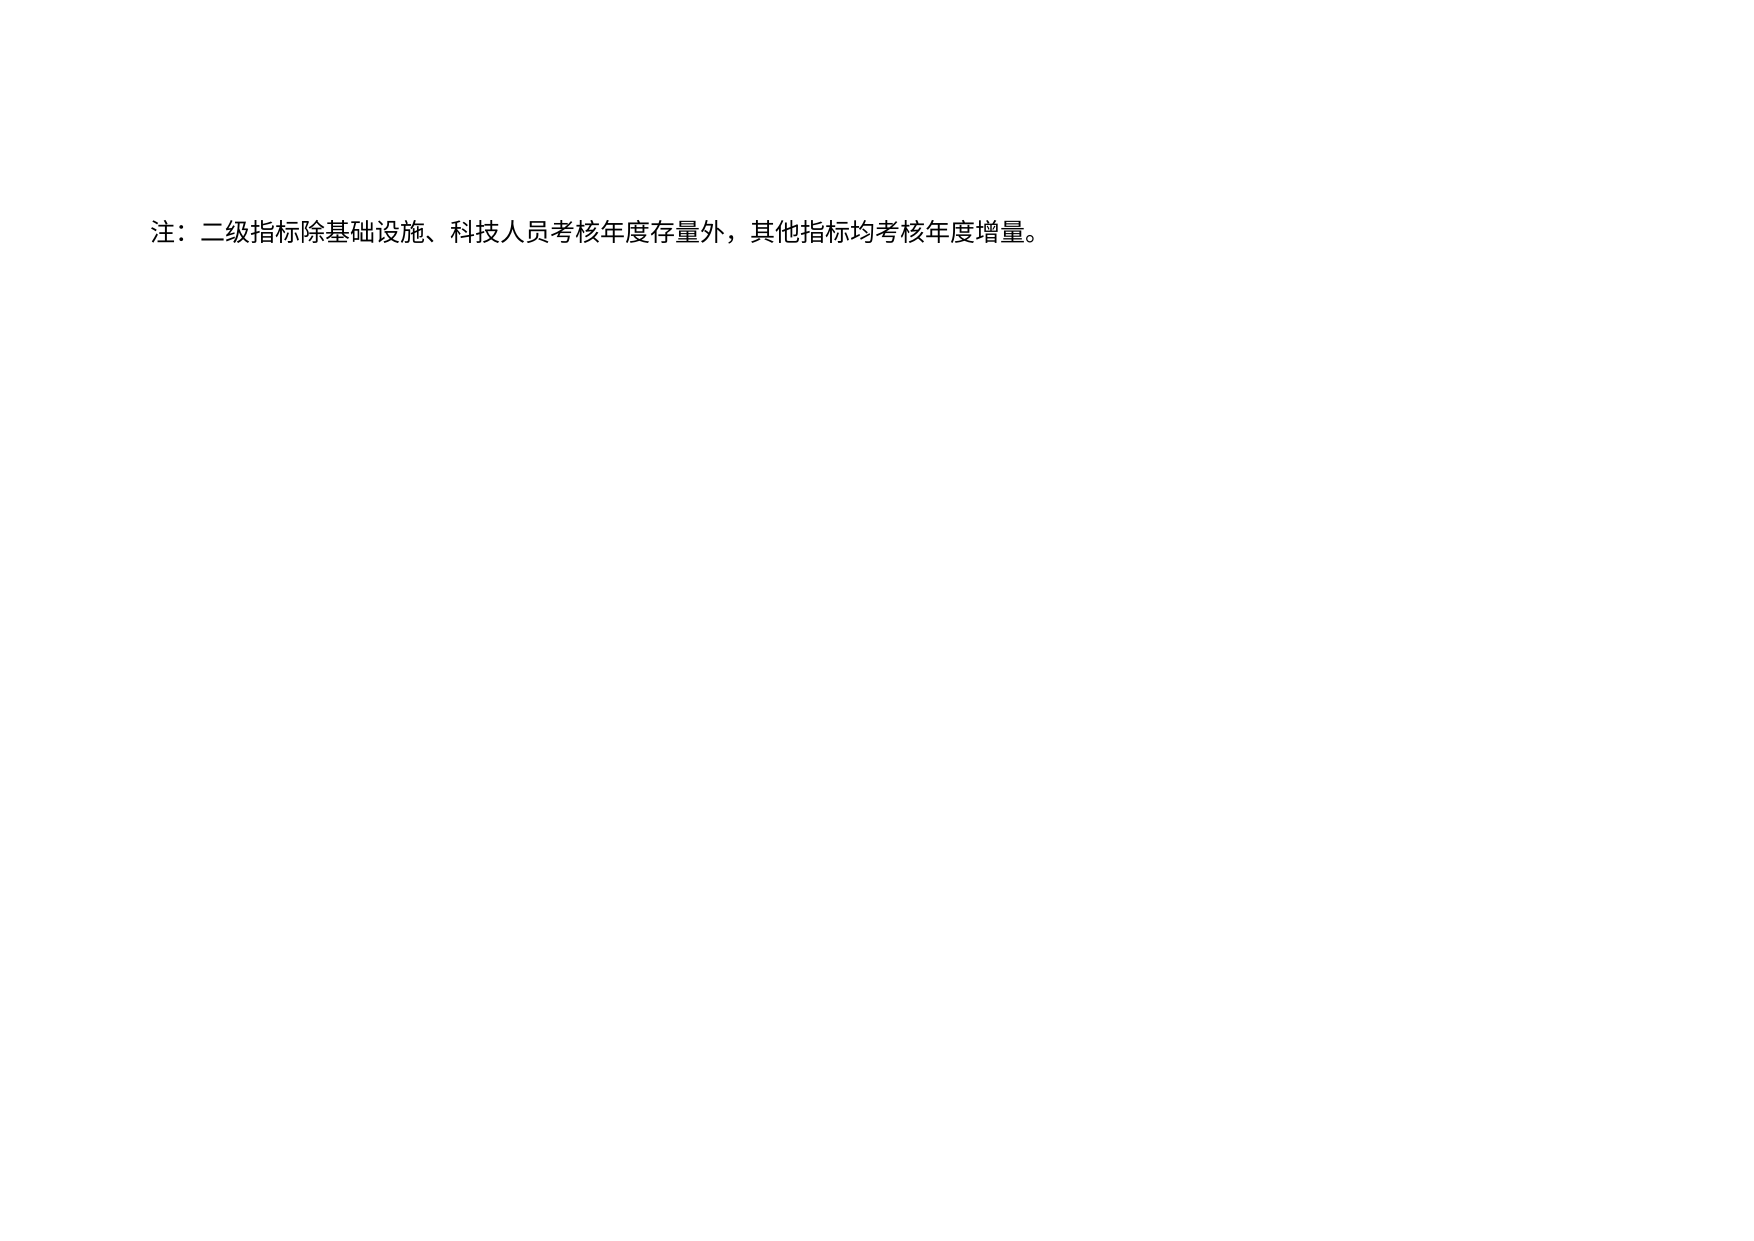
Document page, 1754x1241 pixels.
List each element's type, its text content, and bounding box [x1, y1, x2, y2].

text 注：二级指标除基础设施、科技人员考核年度存量外，其他指标均考核年度增量。 [150, 198, 1604, 263]
